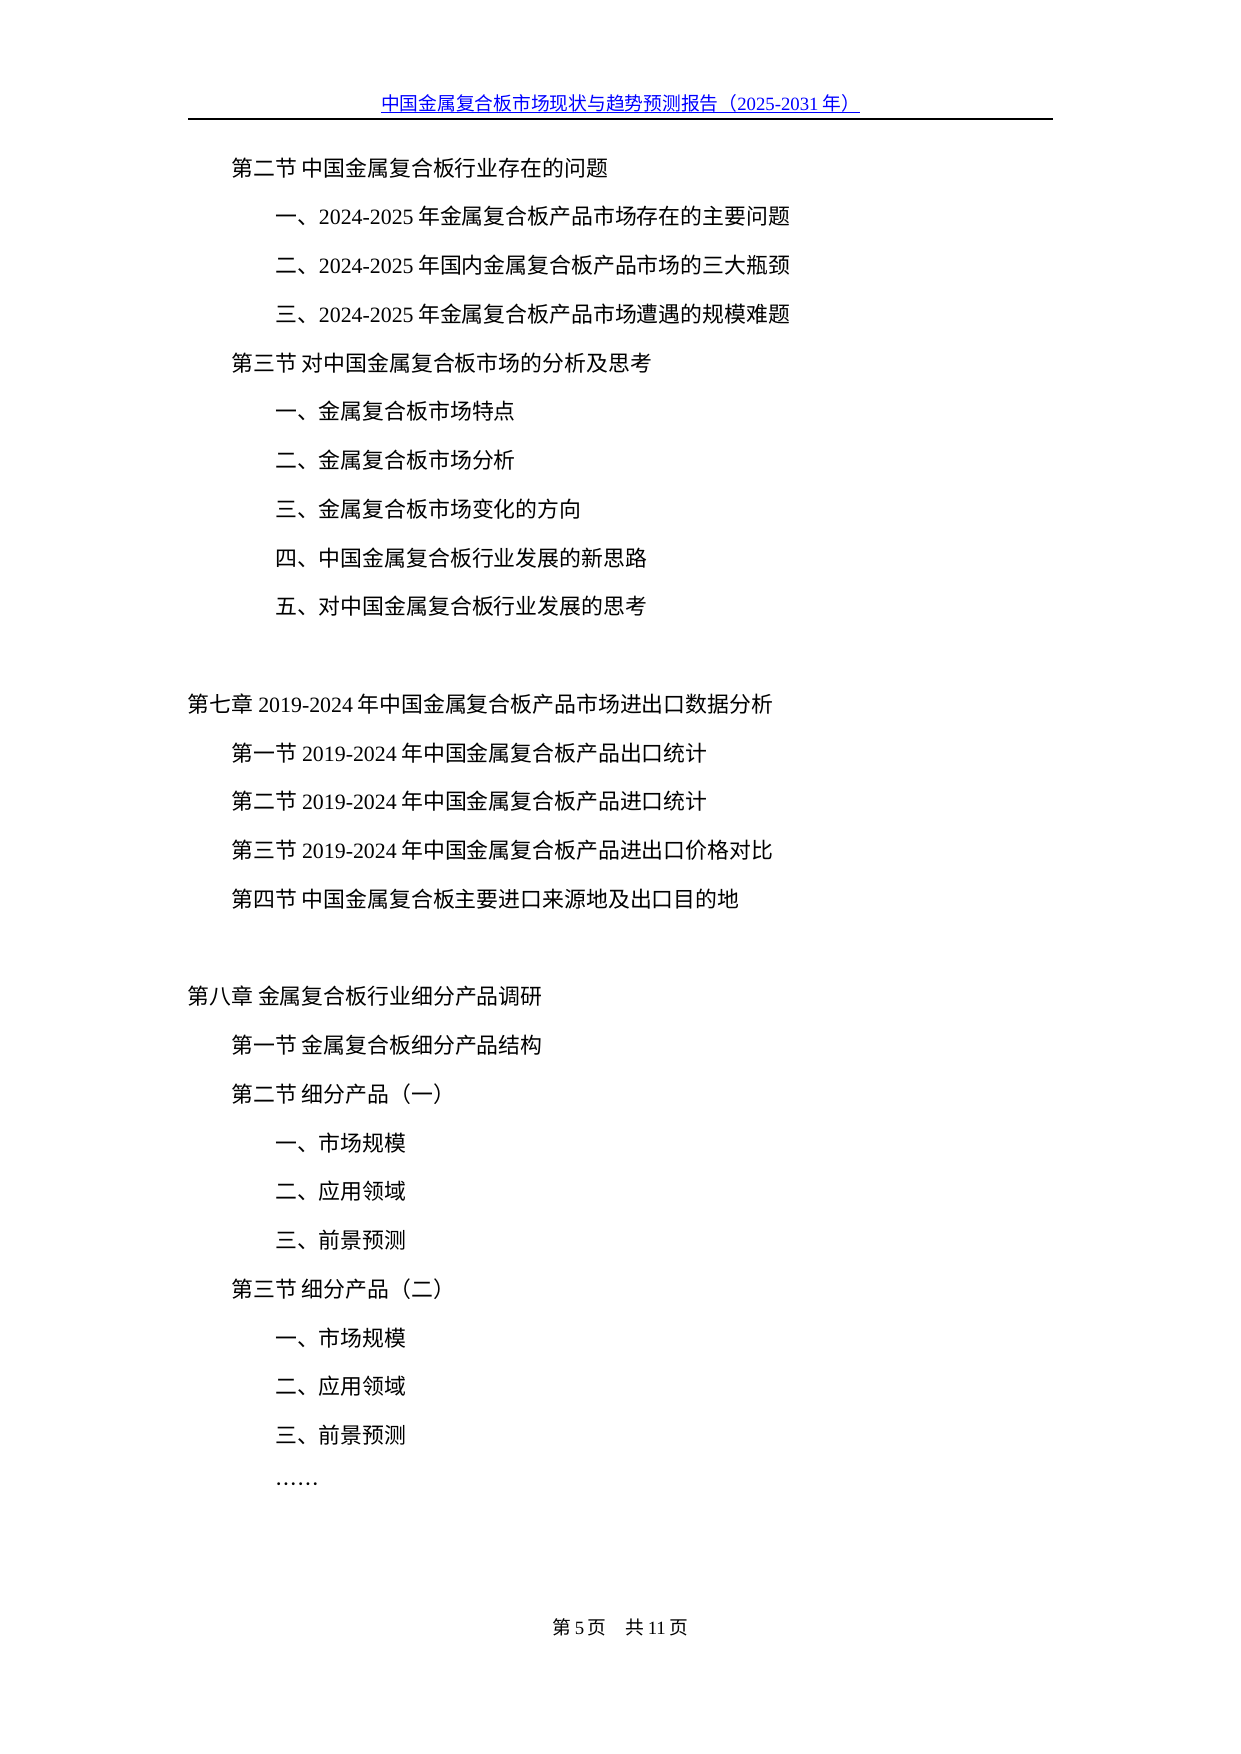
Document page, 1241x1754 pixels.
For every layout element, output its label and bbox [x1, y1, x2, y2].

text [187, 150, 1053, 1499]
